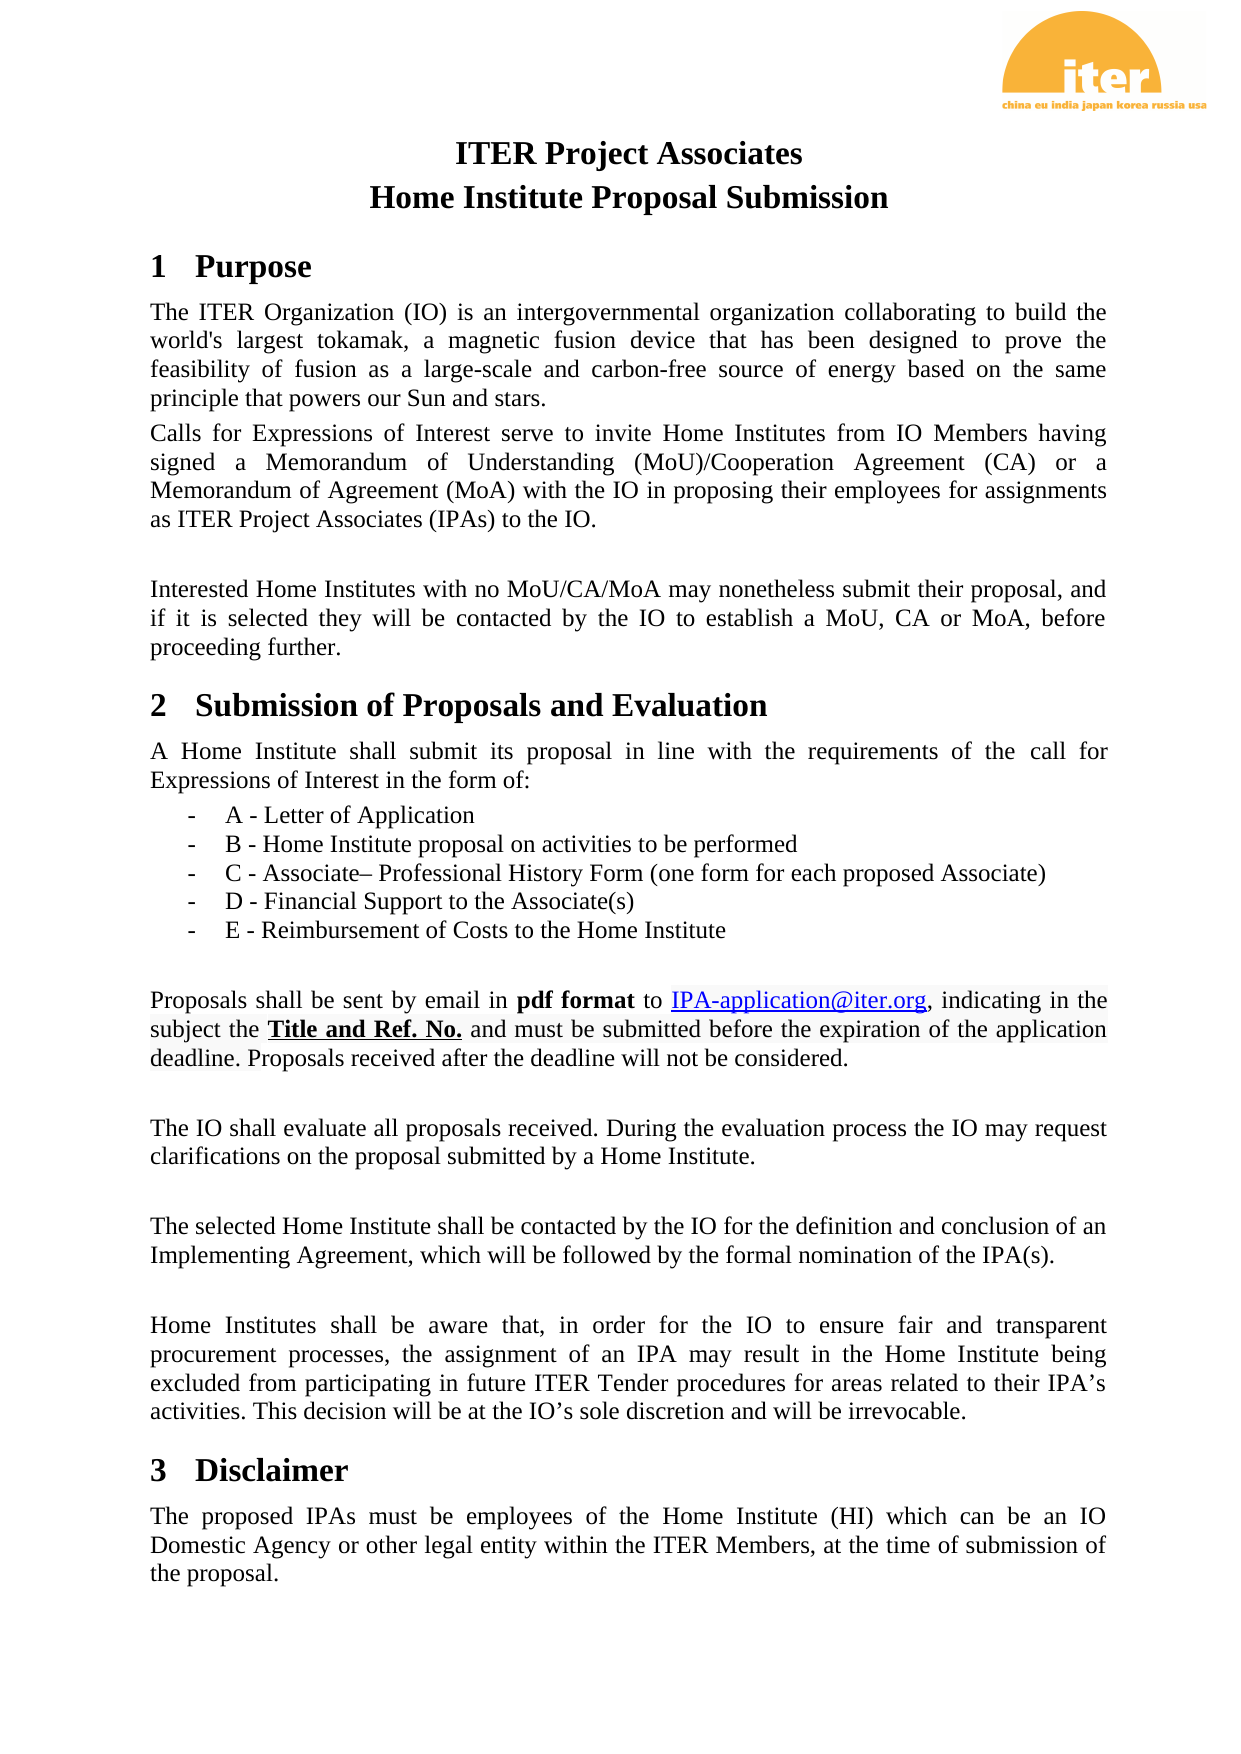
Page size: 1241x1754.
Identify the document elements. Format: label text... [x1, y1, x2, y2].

subtitle Submission of Proposals and Evaluation [150, 686, 1108, 724]
text Proposals shall be sent by email in pdf format to IPA-application@iter.org, indicating in the subject the Title and Ref. No. and must be submitted before the expiration of the application deadline. Proposals received after the deadline will not be considered. [150, 985, 671, 1021]
list A - Letter of Application [187, 800, 1108, 829]
subtitle Disclaimer [150, 1450, 1108, 1488]
text Calls for Expressions of Interest serve to invite Home Institutes from IO Members having signed a Memorandum of Understanding (MoU)/Cooperation Agreement (CA) or a Memorandum of Agreement (MoA) with the IO in proposing their employees for assignments as ITER Project Associates (IPAs) to the IO. [150, 418, 1108, 533]
text The selected Home Institute shall be contacted by the IO for the definition and conclusion of an Implementing Agreement, which will be followed by the formal nomination of the IPA(s). [150, 1211, 1108, 1269]
text The IO shall evaluate all proposals received. During the evaluation process the IO may request clarifications on the proposal submitted by a Home Institute. [150, 1113, 1108, 1170]
list B - Home Institute proposal on activities to be performed [187, 829, 1108, 858]
text The proposed IPAs must be employees of the Home Institute (HI) which can be an IO Domestic Agency or other legal entity within the ITER Members, at the time of submission of the proposal. [150, 1501, 1108, 1587]
text A Home Institute shall submit its proposal in line with the requirements of the call for Expressions of Interest in the form of: [150, 736, 1108, 794]
list C - Associate– Professional History Form (one form for each proposed Associate) [187, 858, 1108, 886]
subtitle Home Institute Proposal Submission [150, 177, 1108, 215]
text Home Institutes shall be aware that, in order for the IO to ensure fair and transparent procurement processes, the assignment of an IPA may result in the Home Institute being excluded from participating in future ITER Tender procedures for areas related to their IPA’s activities. This decision will be at the IO’s sole discretion and will be irrevocable. [150, 1310, 1108, 1425]
list D - Financial Support to the Associate(s) [187, 886, 1108, 915]
subtitle ITER Project Associates [150, 133, 1108, 171]
text Interested Home Institutes with no MoU/CA/MoA may nonetheless submit their proposal, and if it is selected they will be contacted by the IO to establish a MoU, CA or MoA, before proceeding further. [150, 574, 1108, 661]
picture [1002, 11, 1207, 111]
subtitle Purpose [150, 246, 1108, 284]
list E - Reimbursement of Costs to the Home Institute [187, 915, 1108, 944]
text Proposals shall be sent by email in pdf format to IPA-application@iter.org, indicating in the subject the Title and Ref. No. and must be submitted before the expiration of the application deadline. Proposals received after the deadline will not be considered. [261, 1040, 1108, 1071]
text The ITER Organization (IO) is an intergovernmental organization collaborating to build the world's largest tokamak, a magnetic fusion device that has been designed to prove the feasibility of fusion as a large-scale and carbon-free source of energy based on the same principle that powers our Sun and stars. [150, 297, 1108, 412]
